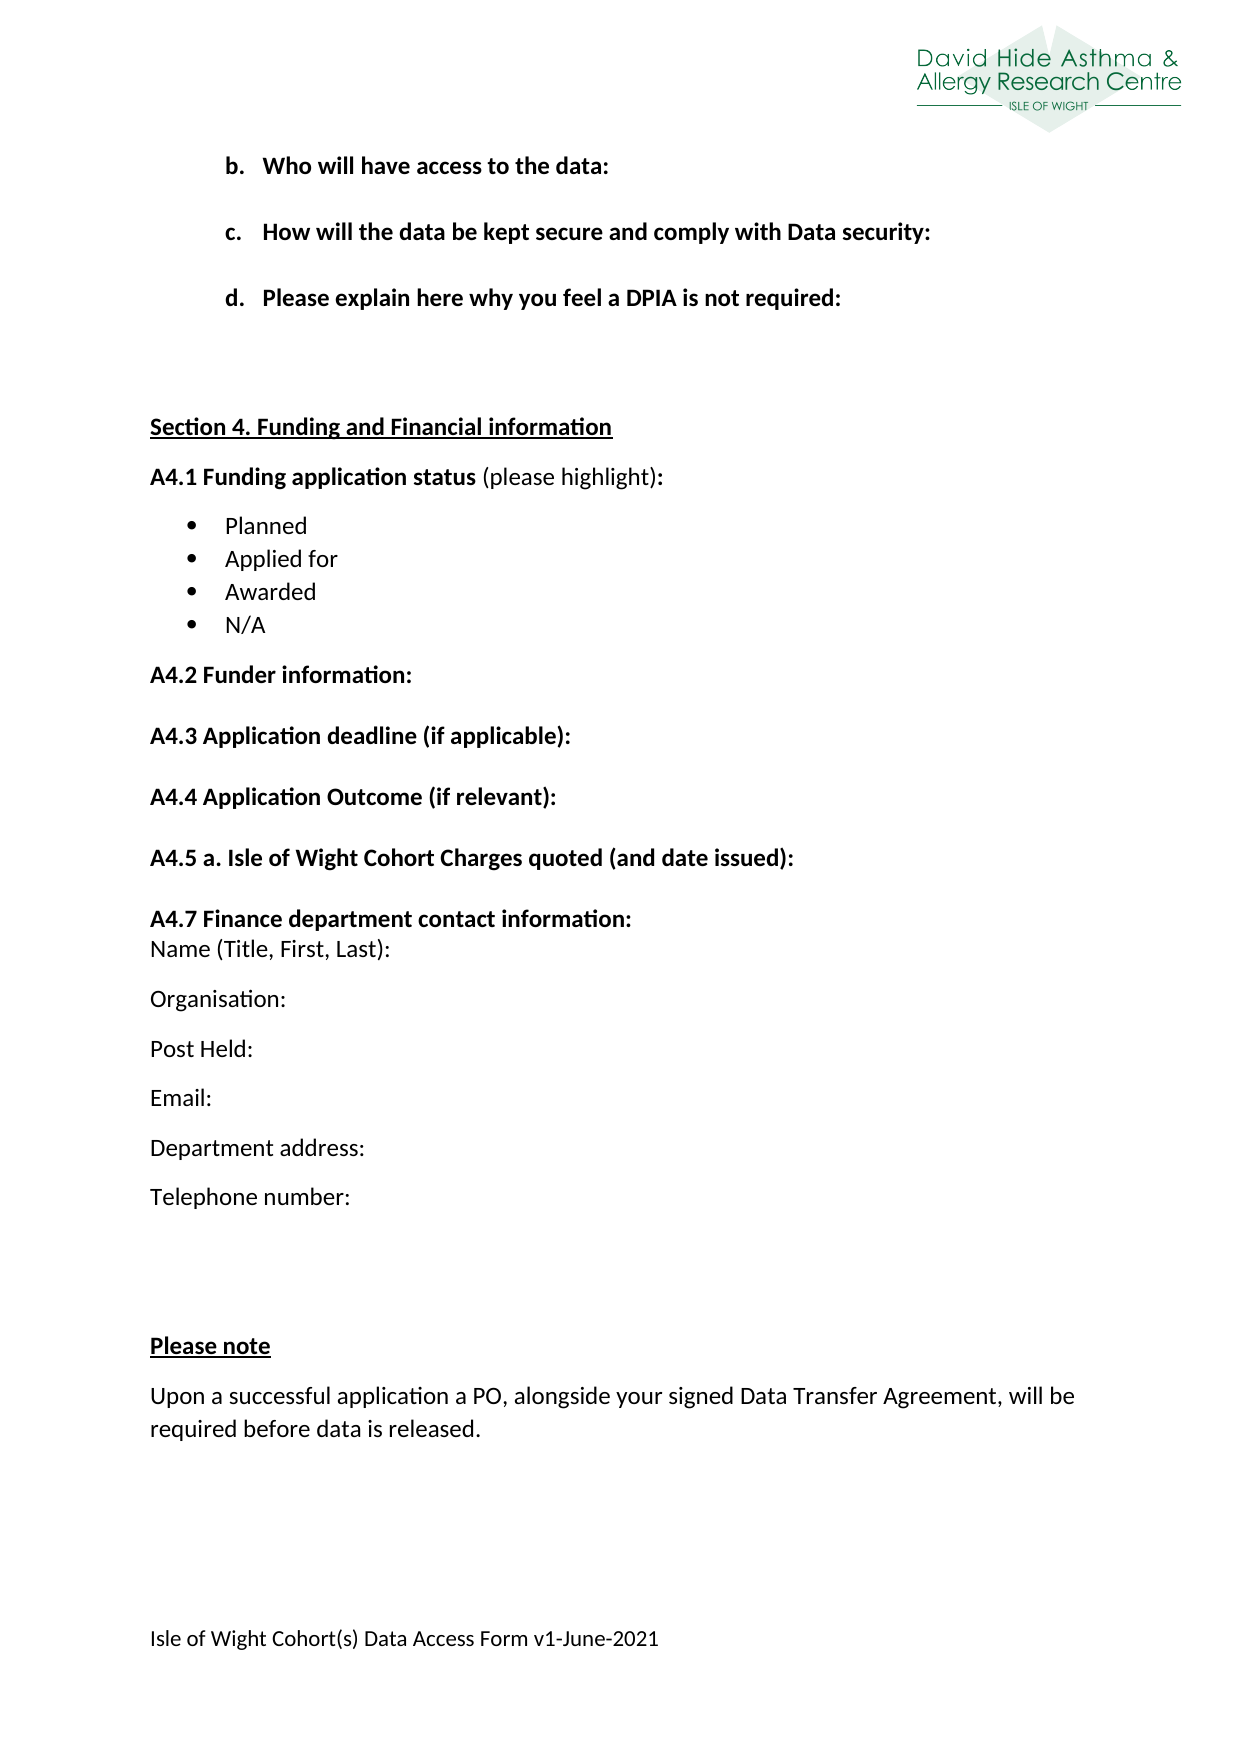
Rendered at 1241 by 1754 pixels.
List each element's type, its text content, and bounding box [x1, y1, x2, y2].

picture [916, 25, 1182, 133]
list Applied for [187, 543, 1090, 574]
text Please note [150, 1330, 1090, 1361]
text Email: [150, 1082, 1090, 1113]
text A4.3 Application deadline (if applicable): [150, 720, 1090, 750]
list How will the data be kept secure and comply with Data security: [225, 216, 1090, 246]
text A4.5 a. Isle of Wight Cohort Charges quoted (and date issued): [150, 842, 1090, 872]
list Planned [187, 511, 1090, 541]
list N/A [187, 609, 1090, 640]
text Post Held: [150, 1033, 1090, 1063]
list Who will have access to the data: [225, 150, 1090, 181]
text Name (Title, First, Last): [150, 933, 1090, 964]
text A4.7 Finance department contact information: [150, 903, 1090, 933]
text A4.1 Funding application status (please highlight): [150, 461, 1090, 491]
text Section 4. Funding and Financial information [150, 411, 1090, 442]
text Upon a successful application a PO, alongside your signed Data Transfer Agreement, will be required before data is released. [150, 1380, 1090, 1443]
text Telephone number: [150, 1181, 1090, 1212]
list Please explain here why you feel a DPIA is not required: [225, 282, 1090, 312]
text A4.2 Funder information: [150, 659, 1090, 689]
text Department address: [150, 1132, 1090, 1162]
text Organisation: [150, 983, 1090, 1014]
list Awarded [187, 576, 1090, 607]
text A4.4 Application Outcome (if relevant): [150, 781, 1090, 811]
